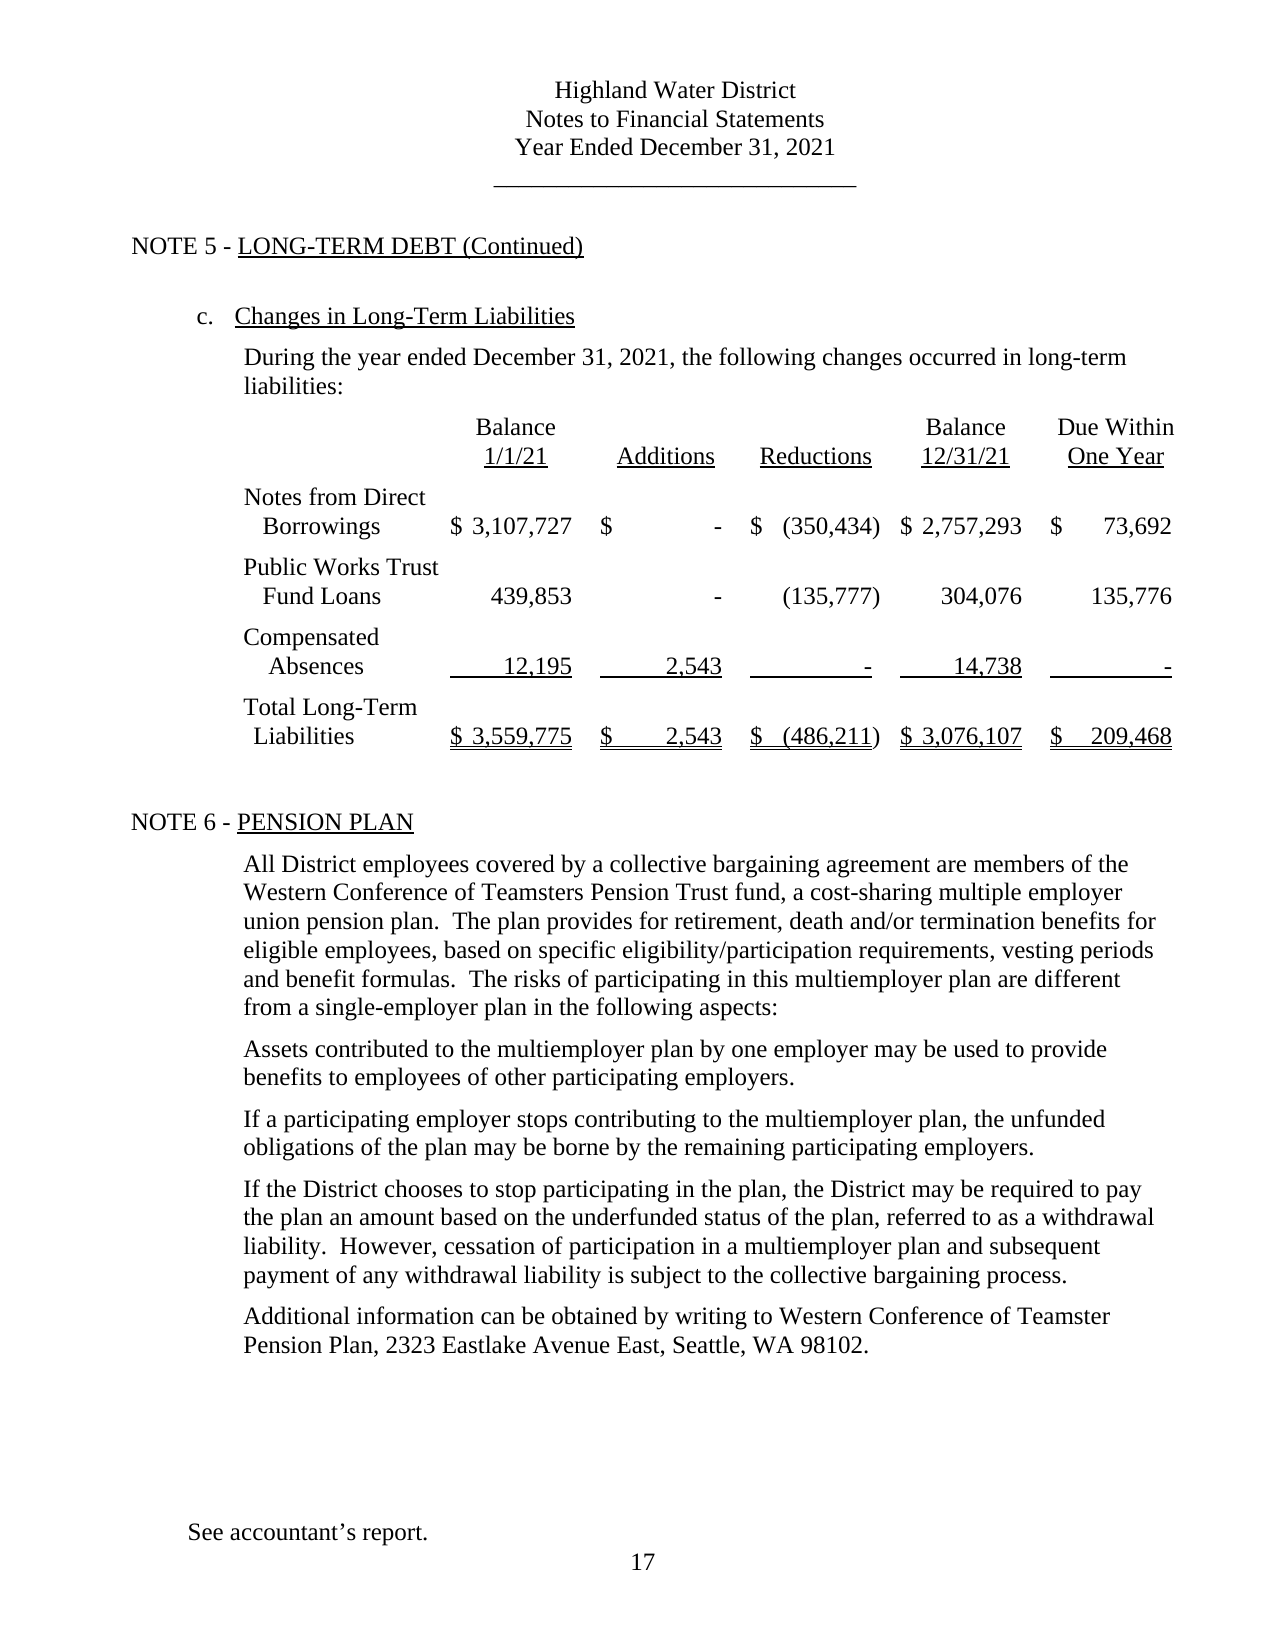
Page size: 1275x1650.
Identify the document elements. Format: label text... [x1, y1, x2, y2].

text NOTE 6 - PENSION PLAN [131, 807, 1162, 836]
text Balance Balance Due Within [131, 412, 1200, 441]
text Total Long-Term [131, 692, 1200, 721]
text Borrowings $ 3,107,727 $ - $ (350,434) $ 2,757,293 $ 73,692 [131, 511, 1200, 540]
text Additional information can be obtained by writing to Western Conference of Teamster Pension Plan, 2323 Eastlake Avenue East, Seattle, WA 98102. [131, 1301, 1162, 1359]
text Fund Loans 439,853 - (135,777) 304,076 135,776 [131, 581, 1200, 610]
text During the year ended December 31, 2021, the following changes occurred in long-term liabilities: [131, 342, 1200, 400]
text Notes from Direct [131, 482, 1200, 511]
text Public Works Trust [131, 552, 1200, 581]
text c. Changes in Long-Term Liabilities [196, 301, 1200, 330]
text If a participating employer stops contributing to the multiemployer plan, the unfunded obligations of the plan may be borne by the remaining participating employers. [131, 1104, 1162, 1161]
text 1/1/21 Additions Reductions 12/31/21 One Year [131, 441, 1200, 470]
text Compensated [131, 622, 1200, 651]
text All District employees covered by a collective bargaining agreement are members of the Western Conference of Teamsters Pension Trust fund, a cost-sharing multiple employer union pension plan. The plan provides for retirement, death and/or termination benefits for eligible employees, based on specific eligibility/participation requirements, vesting periods and benefit formulas. The risks of participating in this multiemployer plan are different from a single-employer plan in the following aspects: [131, 849, 1162, 1021]
text If the District chooses to stop participating in the plan, the District may be required to pay the plan an amount based on the underfunded status of the plan, referred to as a withdrawal liability. However, cessation of participation in a multiemployer plan and subsequent payment of any withdrawal liability is subject to the collective bargaining process. [131, 1174, 1162, 1289]
text Absences 12,195 2,543 - 14,738 - [131, 651, 1200, 680]
text Liabilities $ 3,559,775 $ 2,543 $ (486,211) $ 3,076,107 $ 209,468 [121, 721, 1200, 750]
text NOTE 5 - LONG-TERM DEBT (Continued) [131, 231, 1162, 260]
text Assets contributed to the multiemployer plan by one employer may be used to provide benefits to employees of other participating employers. [131, 1034, 1162, 1091]
